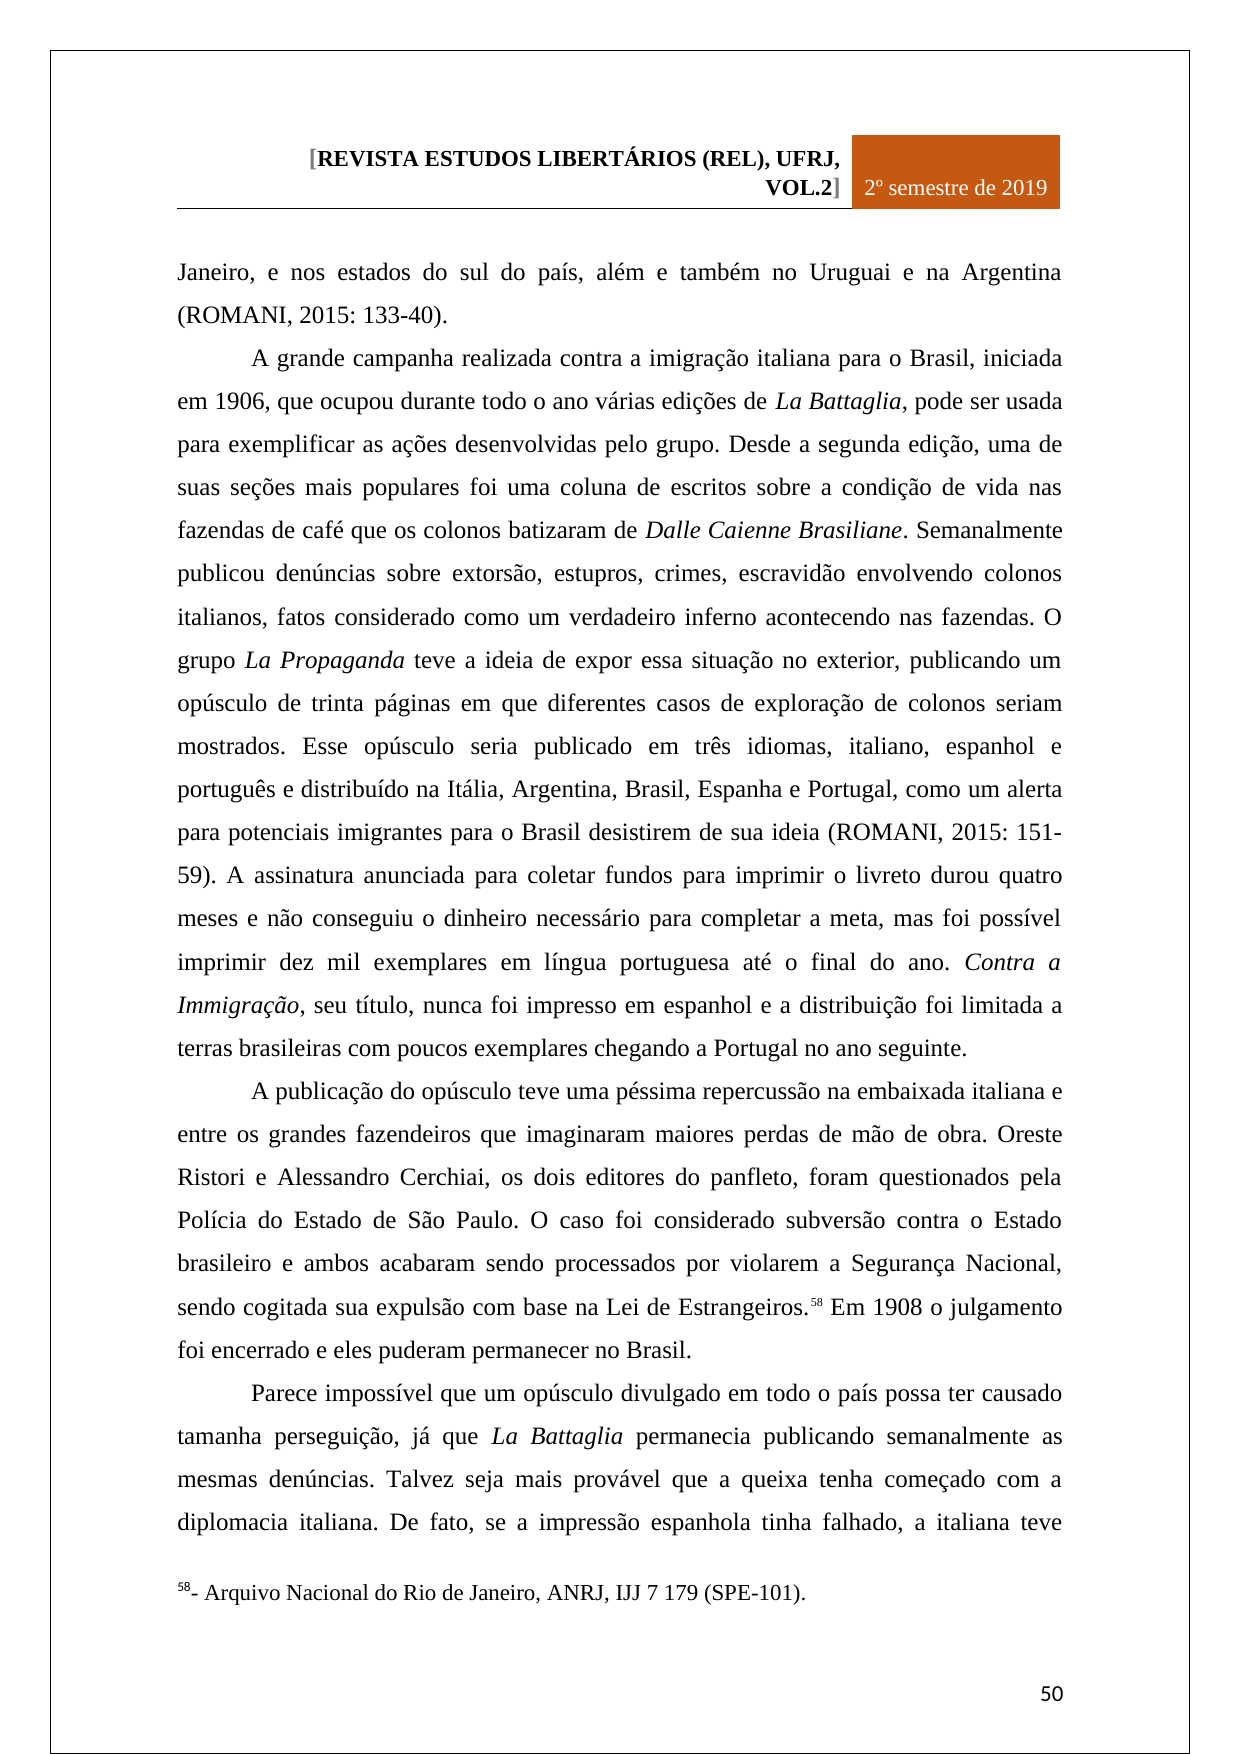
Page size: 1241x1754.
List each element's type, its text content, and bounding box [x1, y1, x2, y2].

text A publicação do opúsculo teve uma péssima repercussão na embaixada italiana e entre os grandes fazendeiros que imaginaram maiores perdas de mão de obra. Oreste Ristori e Alessandro Cerchiai, os dois editores do panfleto, foram questionados pela Polícia do Estado de São Paulo. O caso foi considerado subversão contra o Estado brasileiro e ambos acabaram sendo processados por violarem a Segurança Nacional, sendo cogitada sua expulsão com base na Lei de Estrangeiros. Em 1908 o julgamento foi encerrado e eles puderam permanecer no Brasil. [177, 1076, 1063, 1363]
text A grande campanha realizada contra a imigração italiana para o Brasil, iniciada em 1906, que ocupou durante todo o ano várias edições de La Battaglia, pode ser usada para exemplificar as ações desenvolvidas pelo grupo. Desde a segunda edição, uma de suas seções mais populares foi uma coluna de escritos sobre a condição de vida nas fazendas de café que os colonos batizaram de Dalle Caienne Brasiliane. Semanalmente publicou denúncias sobre extorsão, estupros, crimes, escravidão envolvendo colonos italianos, fatos considerado como um verdadeiro inferno acontecendo nas fazendas. O grupo La Propaganda teve a ideia de expor essa situação no exterior, publicando um opúsculo de trinta páginas em que diferentes casos de exploração de colonos seriam mostrados. Esse opúsculo seria publicado em três idiomas, italiano, espanhol e português e distribuído na Itália, Argentina, Brasil, Espanha e Portugal, como um alerta para potenciais imigrantes para o Brasil desistirem de sua ideia (ROMANI, 2015: 151-59). A assinatura anunciada para coletar fundos para imprimir o livreto durou quatro meses e não conseguiu o dinheiro necessário para completar a meta, mas foi possível imprimir dez mil exemplares em língua portuguesa até o final do ano. Contra a Immigração, seu título, nunca foi impresso em espanhol e a distribuição foi limitada a terras brasileiras com poucos exemplares chegando a Portugal no ano seguinte. [177, 343, 1063, 1062]
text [177, 1378, 1063, 1536]
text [177, 257, 1063, 328]
